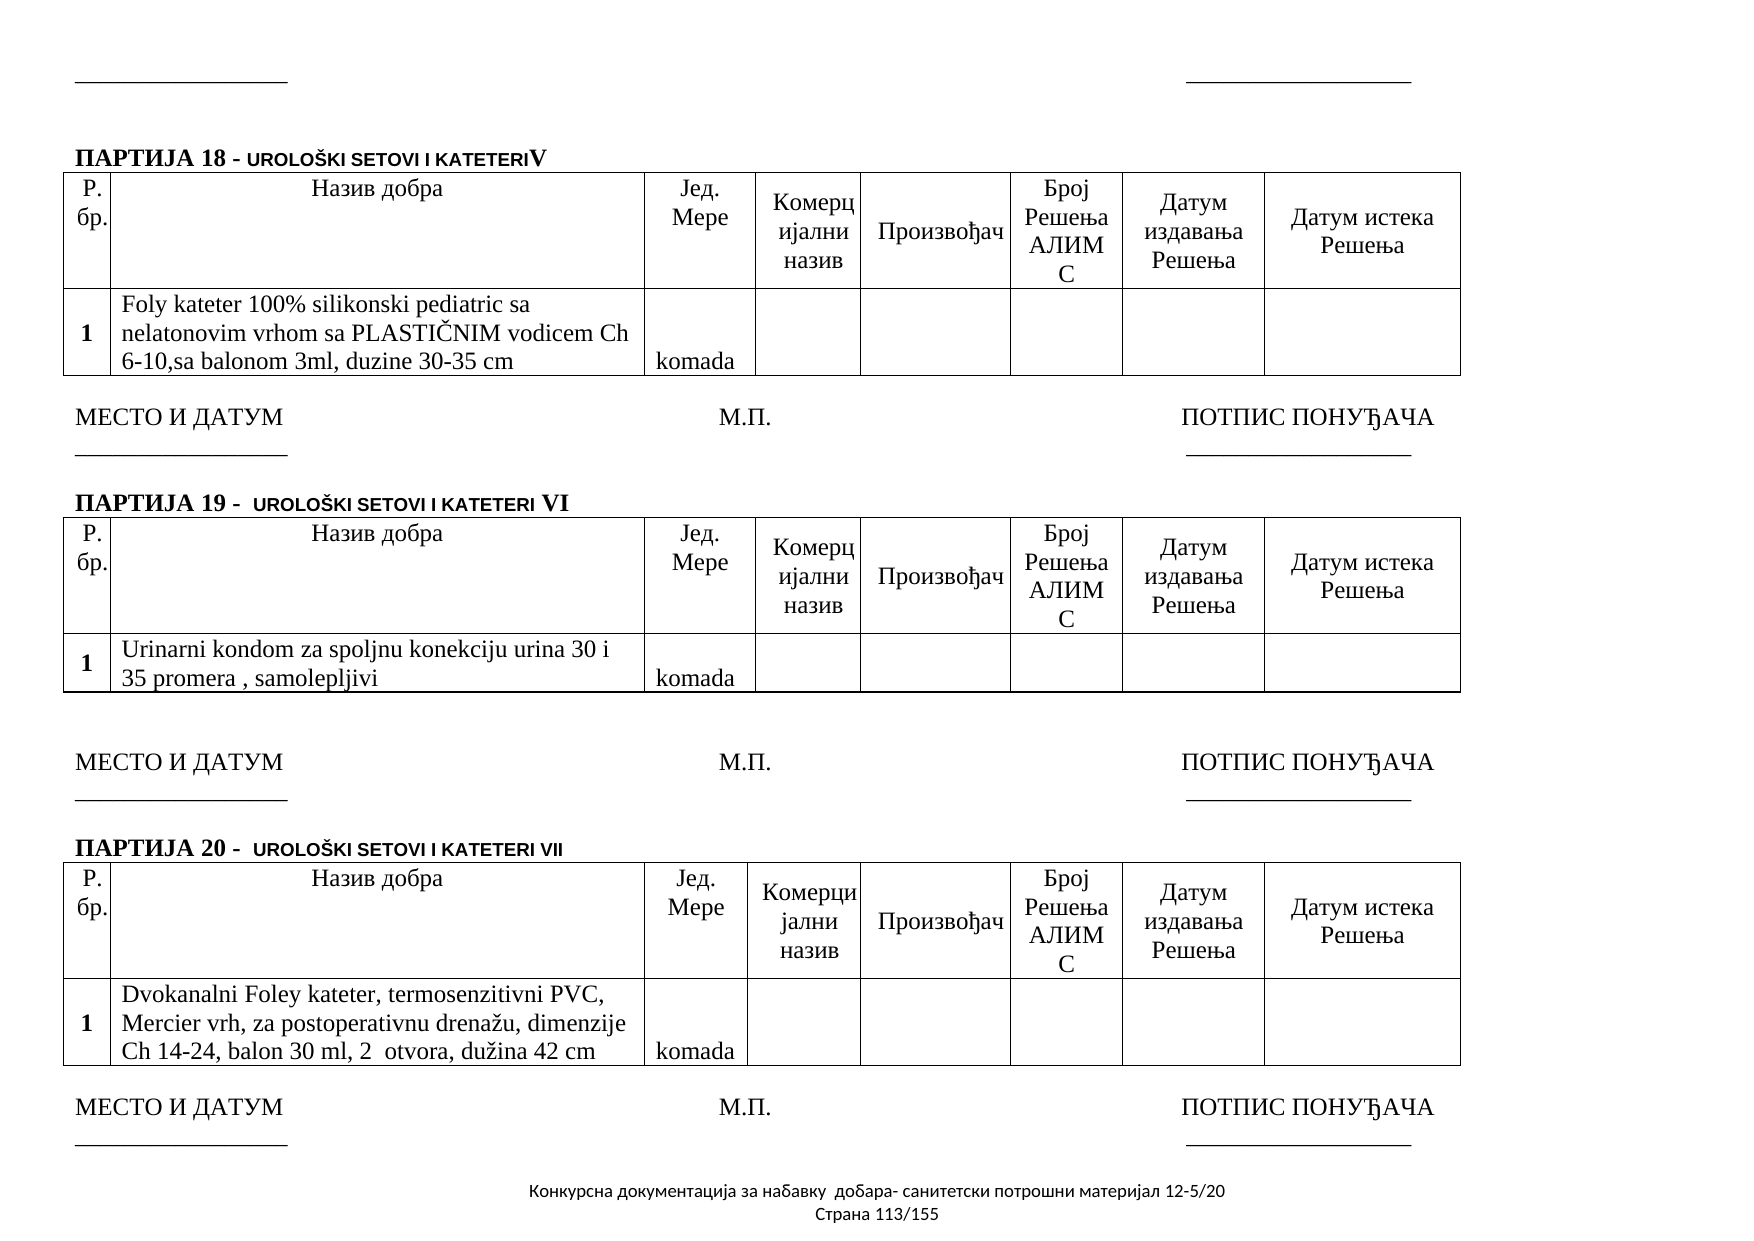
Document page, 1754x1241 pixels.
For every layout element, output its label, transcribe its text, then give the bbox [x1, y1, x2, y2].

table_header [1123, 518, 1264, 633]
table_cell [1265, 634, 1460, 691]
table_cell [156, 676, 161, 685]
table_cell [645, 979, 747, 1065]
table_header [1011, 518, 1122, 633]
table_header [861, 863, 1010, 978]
text _________________ __________________ [75, 57, 1679, 86]
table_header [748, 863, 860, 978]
text _________________ __________________ [75, 776, 1679, 804]
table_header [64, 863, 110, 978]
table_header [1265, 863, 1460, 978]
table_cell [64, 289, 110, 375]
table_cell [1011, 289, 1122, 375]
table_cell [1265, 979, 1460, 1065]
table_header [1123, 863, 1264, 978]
text МЕСТО И ДАТУМ М.П. ПОТПИС ПОНУЂАЧА [75, 402, 1679, 431]
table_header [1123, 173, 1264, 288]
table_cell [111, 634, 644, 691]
text ПАРТИЈА 19 - UROLOŠKI SETOVI I KATETERI VI [75, 488, 1679, 517]
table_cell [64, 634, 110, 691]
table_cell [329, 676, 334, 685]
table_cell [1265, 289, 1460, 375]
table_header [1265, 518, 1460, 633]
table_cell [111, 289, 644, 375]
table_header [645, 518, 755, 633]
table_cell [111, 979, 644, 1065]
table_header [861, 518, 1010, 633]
text MEСТО И ДАТУМ М.П. ПОТПИС ПОНУЂАЧА [75, 1092, 1679, 1121]
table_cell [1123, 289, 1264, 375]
text _________________ __________________ [75, 1121, 1679, 1149]
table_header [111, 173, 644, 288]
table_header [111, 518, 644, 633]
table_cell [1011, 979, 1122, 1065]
text МЕСТО И ДАТУМ М.П. ПОТПИС ПОНУЂАЧА [75, 747, 1679, 776]
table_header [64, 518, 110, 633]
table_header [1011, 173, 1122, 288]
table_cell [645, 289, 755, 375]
text ПАРТИЈА 18 - UROLOŠKI SETOVI I KATETERIV [75, 143, 1679, 172]
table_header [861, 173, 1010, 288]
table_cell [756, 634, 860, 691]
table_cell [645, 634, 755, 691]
text ПАРТИЈА 20 - UROLOŠKI SETOVI I KATETERI VII [75, 833, 1679, 862]
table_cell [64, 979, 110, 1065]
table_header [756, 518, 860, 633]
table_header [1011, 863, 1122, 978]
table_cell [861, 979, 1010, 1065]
text _________________ __________________ [75, 431, 1679, 459]
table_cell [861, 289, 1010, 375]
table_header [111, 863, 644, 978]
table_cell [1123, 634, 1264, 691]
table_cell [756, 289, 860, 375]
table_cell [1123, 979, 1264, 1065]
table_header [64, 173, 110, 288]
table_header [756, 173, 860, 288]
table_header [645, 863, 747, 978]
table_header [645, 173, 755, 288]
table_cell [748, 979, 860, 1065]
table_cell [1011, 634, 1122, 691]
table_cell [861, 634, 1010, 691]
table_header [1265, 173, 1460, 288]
